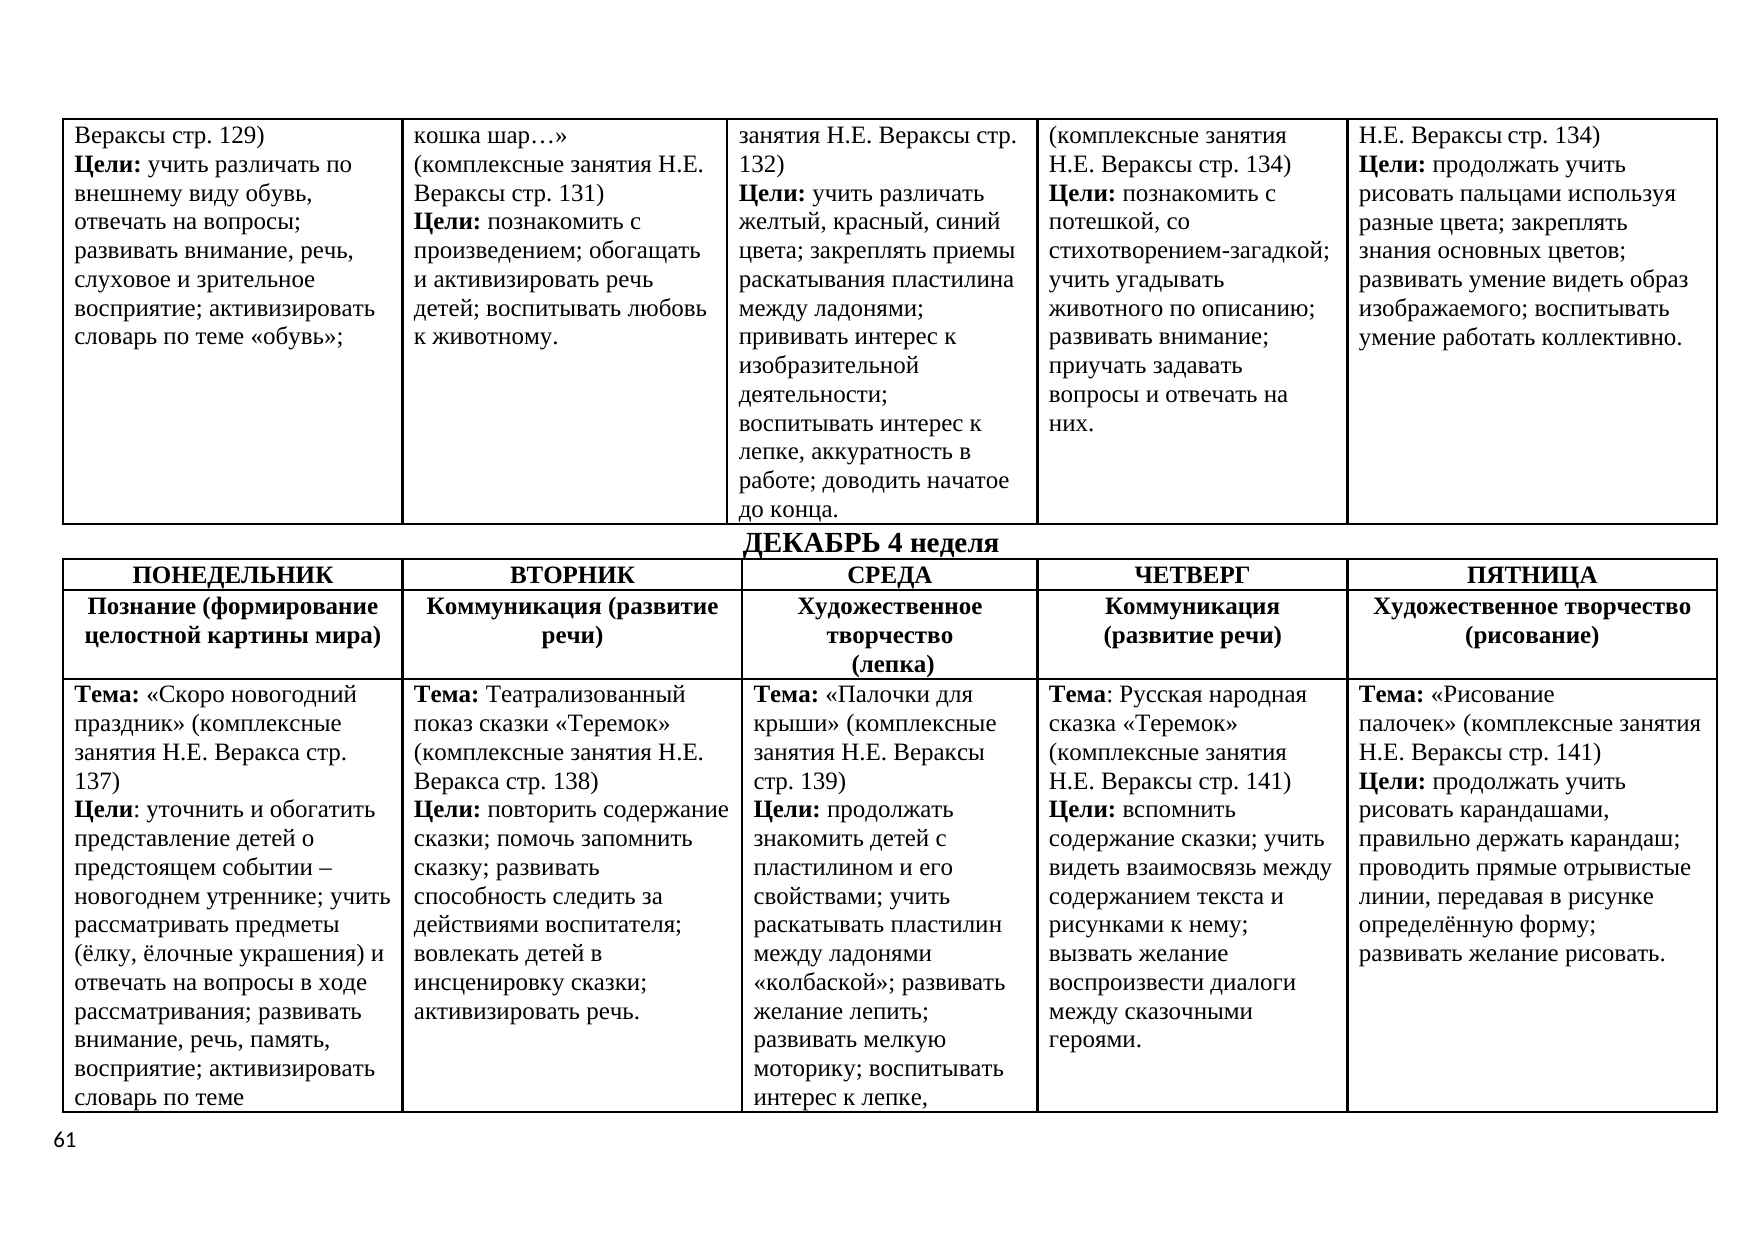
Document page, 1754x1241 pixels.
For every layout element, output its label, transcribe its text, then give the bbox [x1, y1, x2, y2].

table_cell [404, 120, 726, 523]
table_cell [1349, 680, 1716, 1111]
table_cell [1349, 120, 1716, 523]
text ДЕКАБРЬ 4 неделя [53, 525, 1689, 558]
table_cell Коммуникация (развитие речи) [404, 591, 741, 677]
table_header ПЯТНИЦА [1349, 560, 1716, 589]
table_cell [64, 680, 401, 1111]
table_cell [1039, 120, 1346, 523]
table_cell Познание (формирование целостной картины мира) [64, 591, 401, 677]
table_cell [1039, 680, 1346, 1111]
table_cell Коммуникация (развитие речи) [1039, 591, 1346, 677]
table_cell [743, 680, 1036, 1111]
table_header ЧЕТВЕРГ [1039, 560, 1346, 589]
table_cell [64, 120, 401, 523]
table_header ВТОРНИК [404, 560, 741, 589]
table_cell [404, 680, 741, 1111]
table_cell Художественное творчество (рисование) [1349, 591, 1716, 677]
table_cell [728, 120, 1036, 523]
table_cell Художественное творчество (лепка) [743, 591, 1036, 677]
table_header ПОНЕДЕЛЬНИК [64, 560, 401, 589]
table_header СРЕДА [743, 560, 1036, 589]
